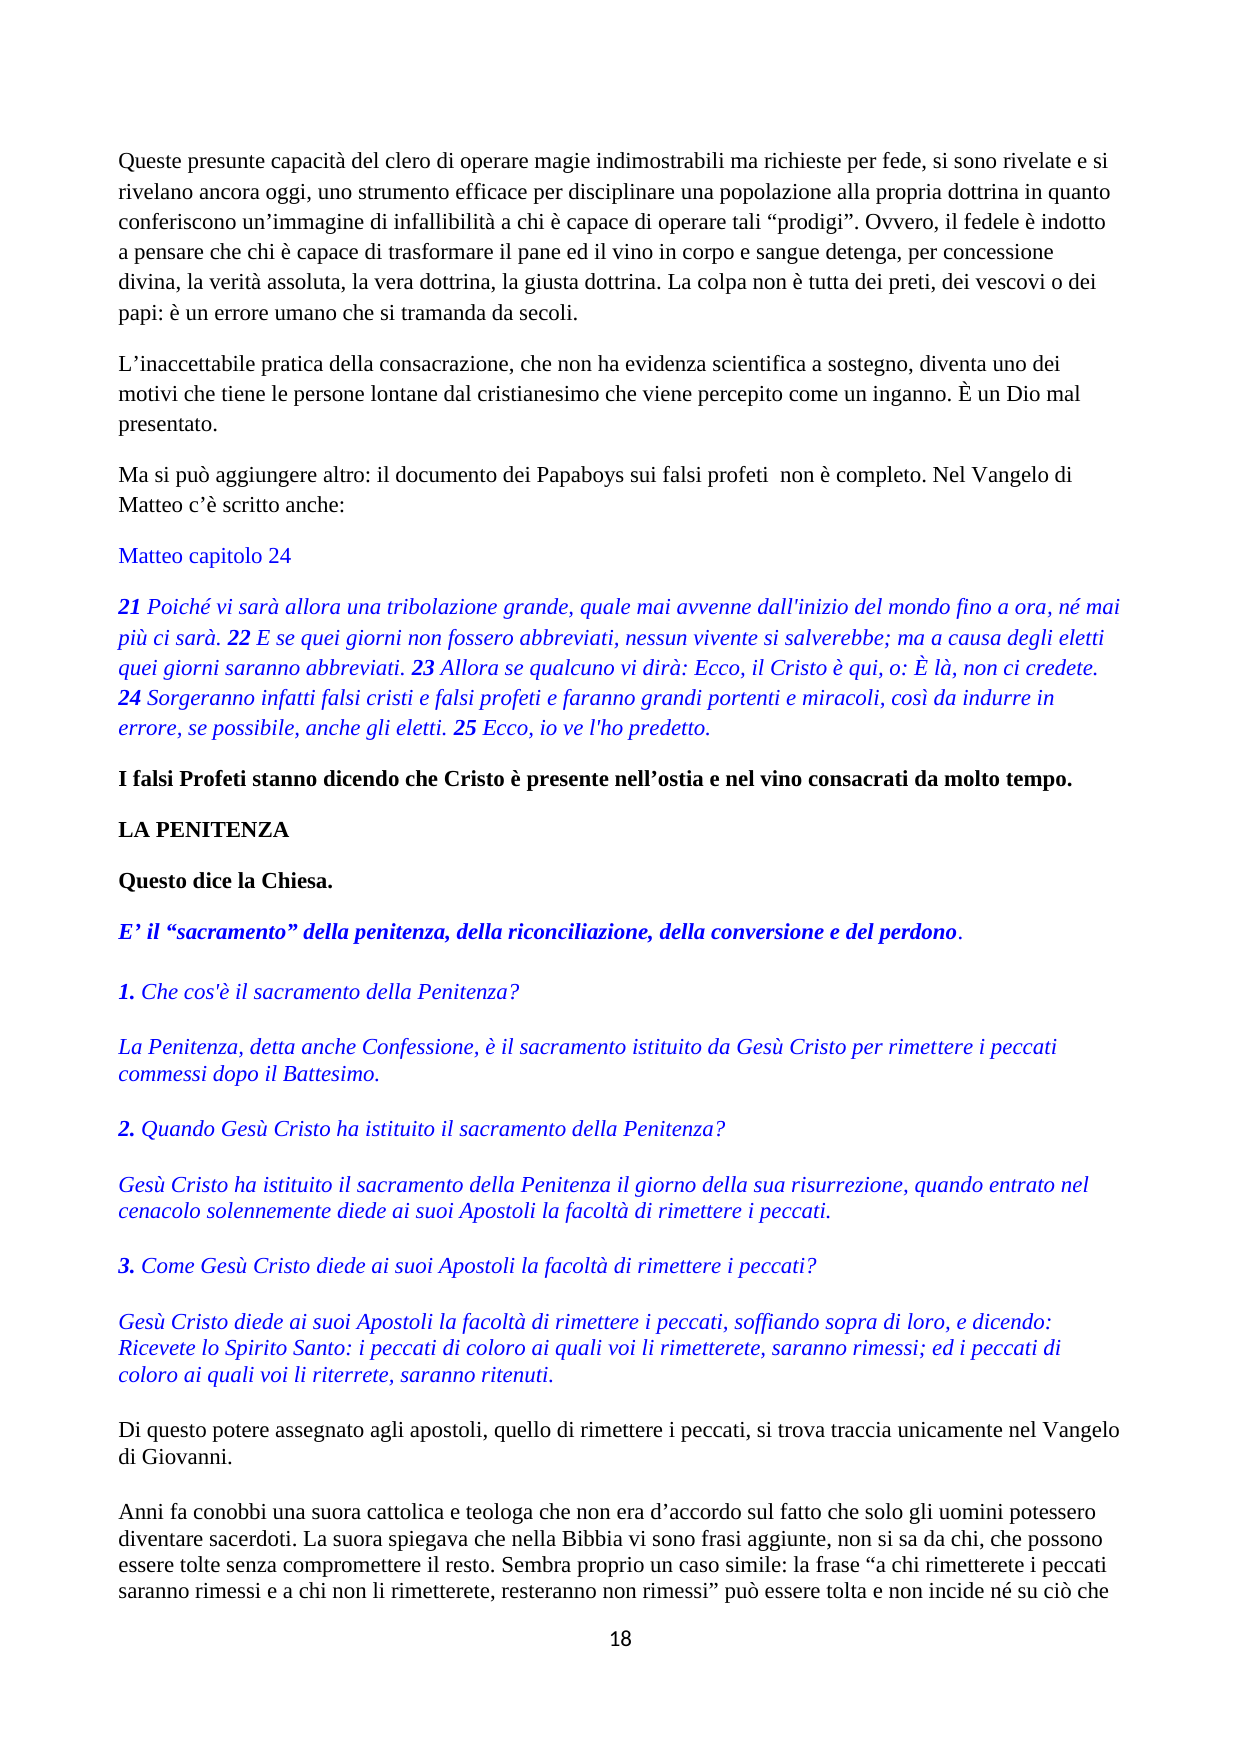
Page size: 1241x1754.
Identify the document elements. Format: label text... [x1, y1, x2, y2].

text Queste presunte capacità del clero di operare magie indimostrabili ma richieste per fede, si sono rivelate e si rivelano ancora oggi, uno strumento efficace per disciplinare una popolazione alla propria dottrina in quanto conferiscono un’immagine di infallibilità a chi è capace di operare tali “prodigi”. Ovvero, il fedele è indotto a pensare che chi è capace di trasformare il pane ed il vino in corpo e sangue detenga, per concessione divina, la verità assoluta, la vera dottrina, la giusta dottrina. La colpa non è tutta dei preti, dei vescovi o dei papi: è un errore umano che si tramanda da secoli. [118, 148, 1122, 325]
text Gesù Cristo ha istituito il sacramento della Penitenza il giorno della sua risurrezione, quando entrato nel cenacolo solennemente diede ai suoi Apostoli la facoltà di rimettere i peccati. [118, 1171, 1122, 1223]
text E’ il “sacramento” della penitenza, della riconciliazione, della conversione e del perdono. [118, 918, 1122, 945]
text La Penitenza, detta anche Confessione, è il sacramento istituito da Gesù Cristo per rimettere i peccati commessi dopo il Battesimo. [118, 1033, 1122, 1086]
text L’inaccettabile pratica della consacrazione, che non ha evidenza scientifica a sostegno, diventa uno dei motivi che tiene le persone lontane dal cristianesimo che viene percepito come un inganno. È un Dio mal presentato. [118, 350, 1122, 436]
text 1. Che cos'è il sacramento della Penitenza? [118, 978, 1122, 1004]
text 3. Come Gesù Cristo diede ai suoi Apostoli la facoltà di rimettere i peccati? [118, 1253, 1122, 1279]
text Gesù Cristo diede ai suoi Apostoli la facoltà di rimettere i peccati, soffiando sopra di loro, e dicendo: Ricevete lo Spirito Santo: i peccati di coloro ai quali voi li rimetterete, saranno rimessi; ed i peccati di coloro ai quali voi li riterrete, saranno ritenuti. [118, 1308, 1122, 1387]
text Questo dice la Chiesa. [118, 867, 1122, 894]
text I falsi Profeti stanno dicendo che Cristo è presente nell’ostia e nel vino consacrati da molto tempo. [118, 765, 1122, 792]
text LA PENITENZA [118, 816, 1122, 843]
text Matteo capitolo 24 [118, 542, 1122, 569]
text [118, 1498, 1122, 1604]
text Ma si può aggiungere altro: il documento dei Papaboys sui falsi profeti non è completo. Nel Vangelo di Matteo c’è scritto anche: [118, 461, 1122, 518]
text Di questo potere assegnato agli apostoli, quello di rimettere i peccati, si trova traccia unicamente nel Vangelo di Giovanni. [118, 1416, 1122, 1469]
text 21 Poiché vi sarà allora una tribolazione grande, quale mai avvenne dall'inizio del mondo fino a ora, né mai più ci sarà. 22 E se quei giorni non fossero abbreviati, nessun vivente si salverebbe; ma a causa degli eletti quei giorni saranno abbreviati. 23 Allora se qualcuno vi dirà: Ecco, il Cristo è qui, o: È là, non ci credete. 24 Sorgeranno infatti falsi cristi e falsi profeti e faranno grandi portenti e miracoli, così da indurre in errore, se possibile, anche gli eletti. 25 Ecco, io ve l'ho predetto. [118, 593, 1122, 741]
text 2. Quando Gesù Cristo ha istituito il sacramento della Penitenza? [118, 1115, 1122, 1142]
